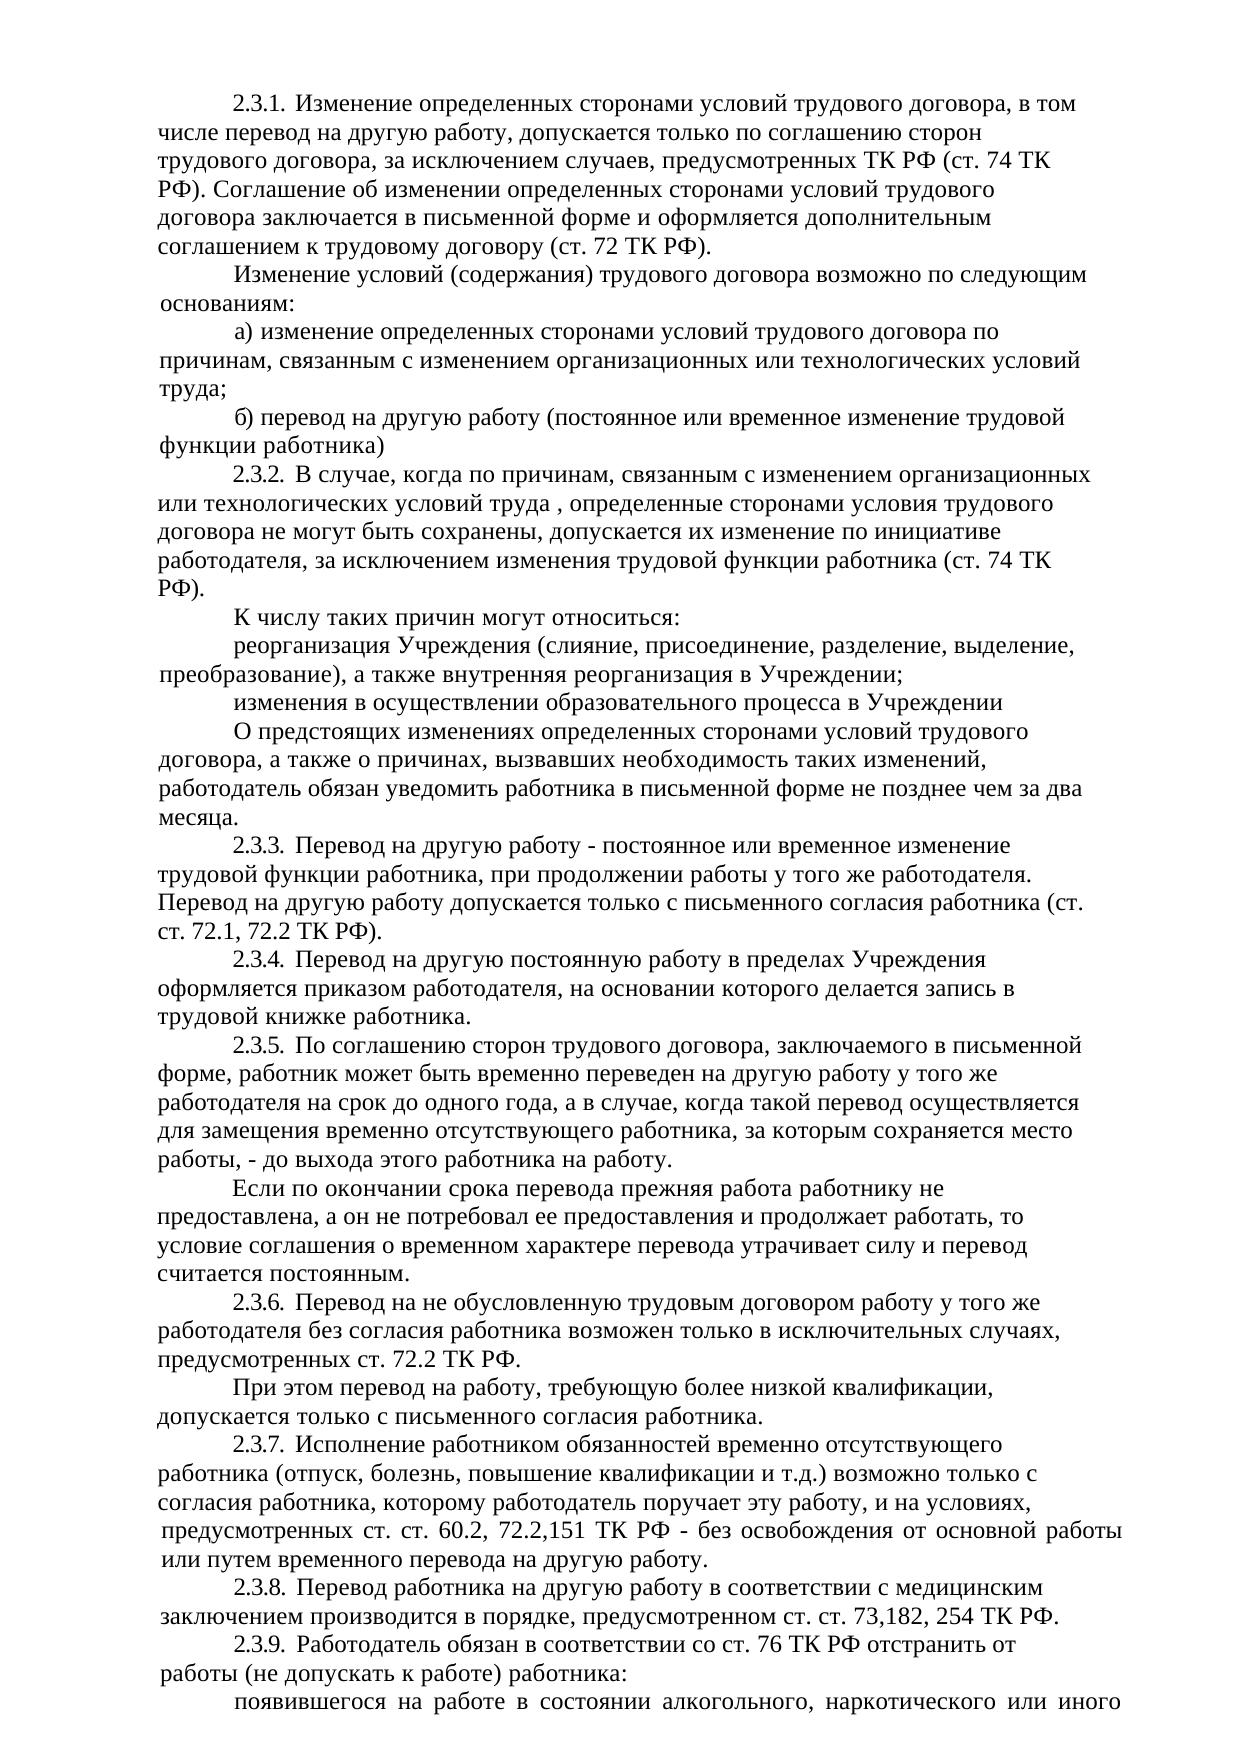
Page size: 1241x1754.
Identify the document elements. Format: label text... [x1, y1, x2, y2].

text Изменение условий (содержания) трудового договора возможно по следующим основаниям: [160, 260, 1125, 317]
text изменения в осуществлении образовательного процесса в Учреждении [233, 688, 1125, 717]
text б) перевод на другую работу (постоянное или временное изменение трудовой функции работника) [159, 403, 1125, 460]
text 2.3.7. Исполнение работником обязанностей временно отсутствующего работника (отпуск, болезнь, повышение квалификации и т.д.) возможно только с согласия работника, которому работодатель поручает эту работу, и на условиях, [157, 1430, 1080, 1516]
text 2.3.2. В случае, когда по причинам, связанным с изменением организационных или технологических условий труда , определенные сторонами условия трудового договора не могут быть сохранены, допускается их изменение по инициативе работодателя, за исключением изменения трудовой функции работника (ст. 74 ТК РФ). [157, 460, 1125, 602]
text О предстоящих изменениях определенных сторонами условий трудового договора, а также о причинах, вызвавших необходимость таких изменений, работодатель обязан уведомить работника в письменной форме не позднее чем за два месяца. [158, 717, 1125, 831]
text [160, 1687, 1123, 1716]
text К числу таких причин могут относиться: [233, 602, 1125, 631]
text При этом перевод на работу, требующую более низкой квалификации, допускается только с письменного согласия работника. [157, 1373, 1035, 1430]
list Перевод на другую работу - постоянное или временное изменение трудовой функции работника, при продолжении работы у того же работодателя. Перевод на другую работу допускается только с письменного согласия работника (ст. ст. 72.1, 72.2 ТК РФ). [157, 831, 1125, 945]
text Если по окончании срока перевода прежняя работа работнику не предоставлена, а он не потребовал ее предоставления и продолжает работать, то условие соглашения о временном характере перевода утрачивает силу и перевод считается постоянным. [157, 1173, 1080, 1287]
list Работодатель обязан в соответствии со ст. 76 ТК РФ отстранить от работы (не допускать к работе) работника: [160, 1630, 1077, 1687]
list Перевод работника на другую работу в соответствии с медицинским заключением производится в порядке, предусмотренном ст. ст. 73,182, 254 ТК РФ. [160, 1573, 1125, 1630]
list По соглашению сторон трудового договора, заключаемого в письменной форме, работник может быть временно переведен на другую работу у того же работодателя на срок до одного года, а в случае, когда такой перевод осуществляется для замещения временно отсутствующего работника, за которым сохраняется место работы, - до выхода этого работника на работу. [157, 1031, 1125, 1173]
text 2.3.1. Изменение определенных сторонами условий трудового договора, в том числе перевод на другую работу, допускается только по соглашению сторон трудового договора, за исключением случаев, предусмотренных ТК РФ (ст. 74 ТК РФ). Соглашение об изменении определенных сторонами условий трудового договора заключается в письменной форме и оформляется дополнительным соглашением к трудовому договору (ст. 72 ТК РФ). [157, 89, 1125, 260]
list Перевод на другую постоянную работу в пределах Учреждения оформляется приказом работодателя, на основании которого делается запись в трудовой книжке работника. [157, 945, 1080, 1031]
text предусмотренных ст. ст. 60.2, 72.2,151 ТК РФ - без освобождения от основной работы или путем временного перевода на другую работу. [161, 1516, 1123, 1573]
text а) изменение определенных сторонами условий трудового договора по причинам, связанным с изменением организационных или технологических условий труда; [159, 317, 1125, 403]
text 2.3.6. Перевод на не обусловленную трудовым договором работу у того же работодателя без согласия работника возможен только в исключительных случаях, предусмотренных ст. 72.2 ТК РФ. [157, 1287, 1125, 1373]
text реорганизация Учреждения (слияние, присоединение, разделение, выделение, преобразование), а также внутренняя реорганизация в Учреждении; [159, 631, 1125, 688]
